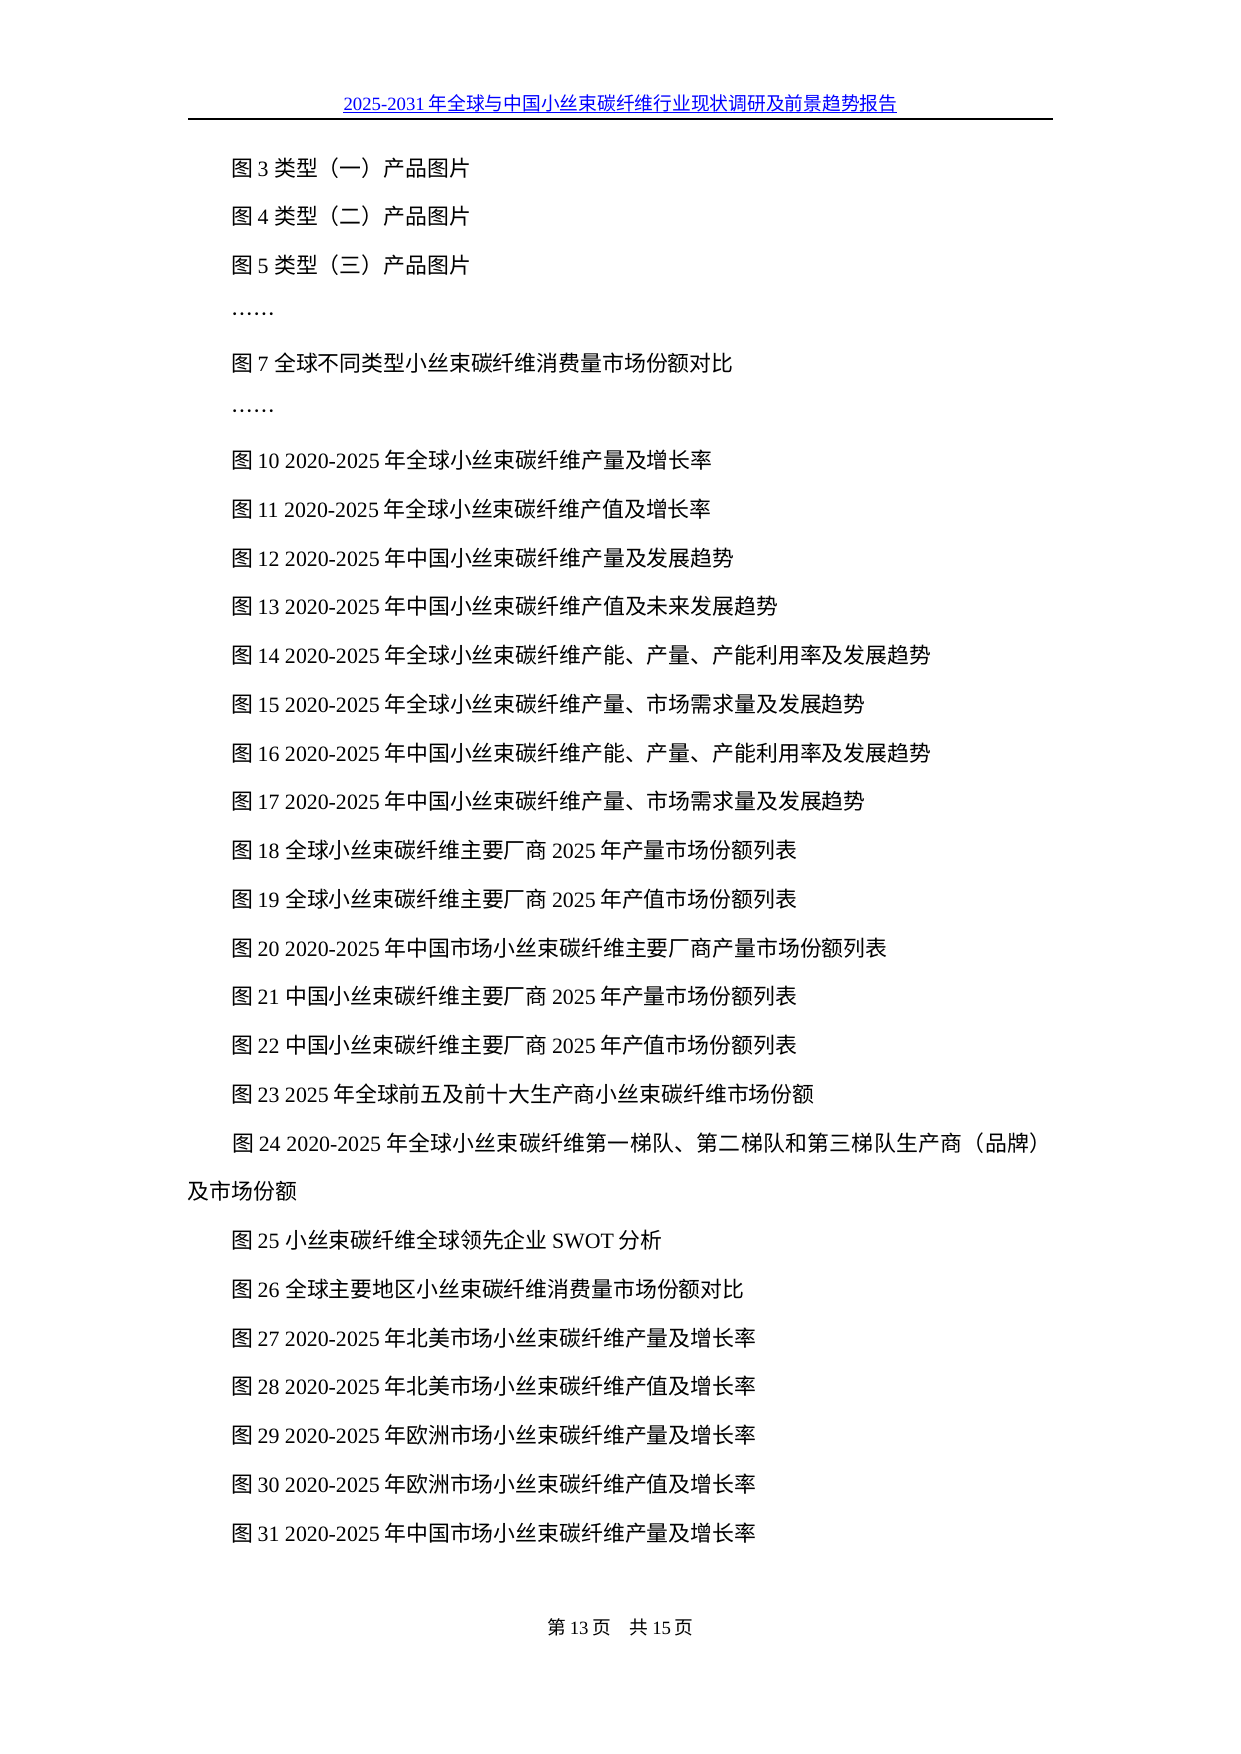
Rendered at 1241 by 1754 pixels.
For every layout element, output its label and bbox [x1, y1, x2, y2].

text [187, 150, 1053, 1548]
